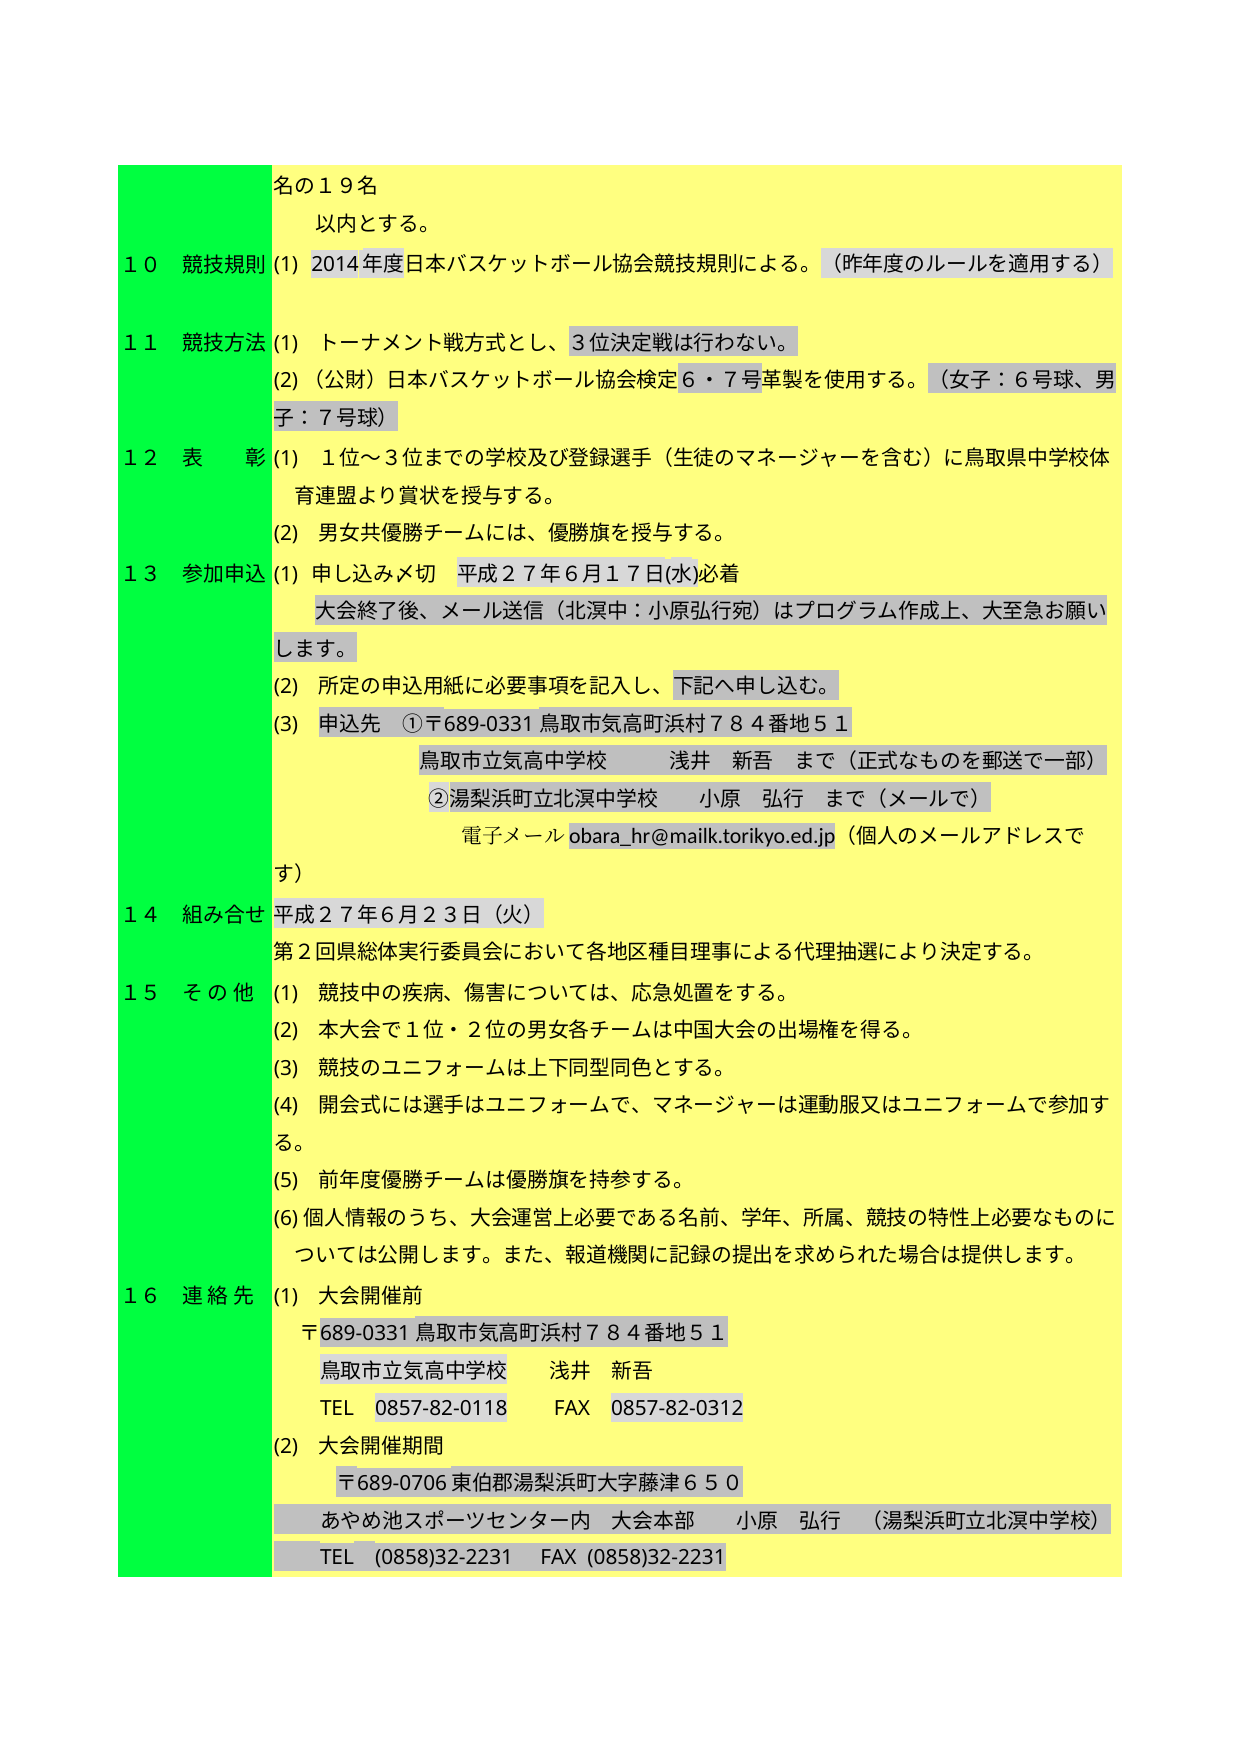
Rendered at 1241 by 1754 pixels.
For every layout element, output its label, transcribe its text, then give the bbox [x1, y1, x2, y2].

table_cell １６ 連 絡 先 [118, 1274, 272, 1577]
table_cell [272, 165, 1122, 243]
table_cell (1) 競技中の疾病、傷害については、応急処置をする。 (2) 本大会で１位・２位の男女各チームは中国大会の出場権を得る。 (3) 競技のユニフォームは上下同型同色とする。 (4) 開会式には選手はユニフォームで、マネージャーは運動服又はユニフォームで参加する。 (5) 前年度優勝チームは優勝旗を持参する。 (6) 個人情報のうち、大会運営上必要である名前、学年、所属、競技の特性上必要なものについては公開します。また、報道機関に記録の提出を求められた場合は提供します。 [272, 971, 1122, 1274]
table_cell 平成２７年６月２３日（火） 第２回県総体実行委員会において各地区種目理事による代理抽選により決定する。 [272, 893, 1122, 971]
table_cell 2014年度日本バスケットボール協会競技規則による。（昨年度のルールを適用する） [272, 243, 1122, 321]
table_cell １０ 競技規則 [118, 243, 272, 321]
table_cell １３ 参加申込 [118, 552, 272, 893]
table_cell １２ 表 彰 [118, 436, 272, 552]
table_cell (1) トーナメント戦方式とし、３位決定戦は行わない。 (2) （公財）日本バスケットボール協会検定６・７号革製を使用する。（女子：６号球、男子：７号球） [272, 321, 1122, 436]
table_cell １４ 組み合せ [118, 893, 272, 971]
table_cell １５ そ の 他 [118, 971, 272, 1274]
table_cell 申し込み〆切 平成２７年６月１７日(水)必着 大会終了後、メール送信（北溟中：小原弘行宛）はプログラム作成上、大至急お願いします。 (2) 所定の申込用紙に必要事項を記入し、下記へ申し込む。 (3) 申込先 ①〒689-0331 鳥取市気高町浜村７８４番地５１ 鳥取市立気高中学校 浅井 新吾 まで（正式なものを郵送で一部） ②湯梨浜町立北溟中学校 小原 弘行 まで（メールで） 電子メールobara_hr@mailk.torikyo.ed.jp（個人のメールアドレスです） [272, 552, 1122, 893]
table_cell (1) １位～３位までの学校及び登録選手（生徒のマネージャーを含む）に鳥取県中学校体育連盟より賞状を授与する。 (2) 男女共優勝チームには、優勝旗を授与する。 [272, 436, 1122, 552]
table_cell ９ 参加制限 [118, 165, 272, 243]
table_cell １１ 競技方法 [118, 321, 272, 436]
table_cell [272, 1274, 1122, 1577]
